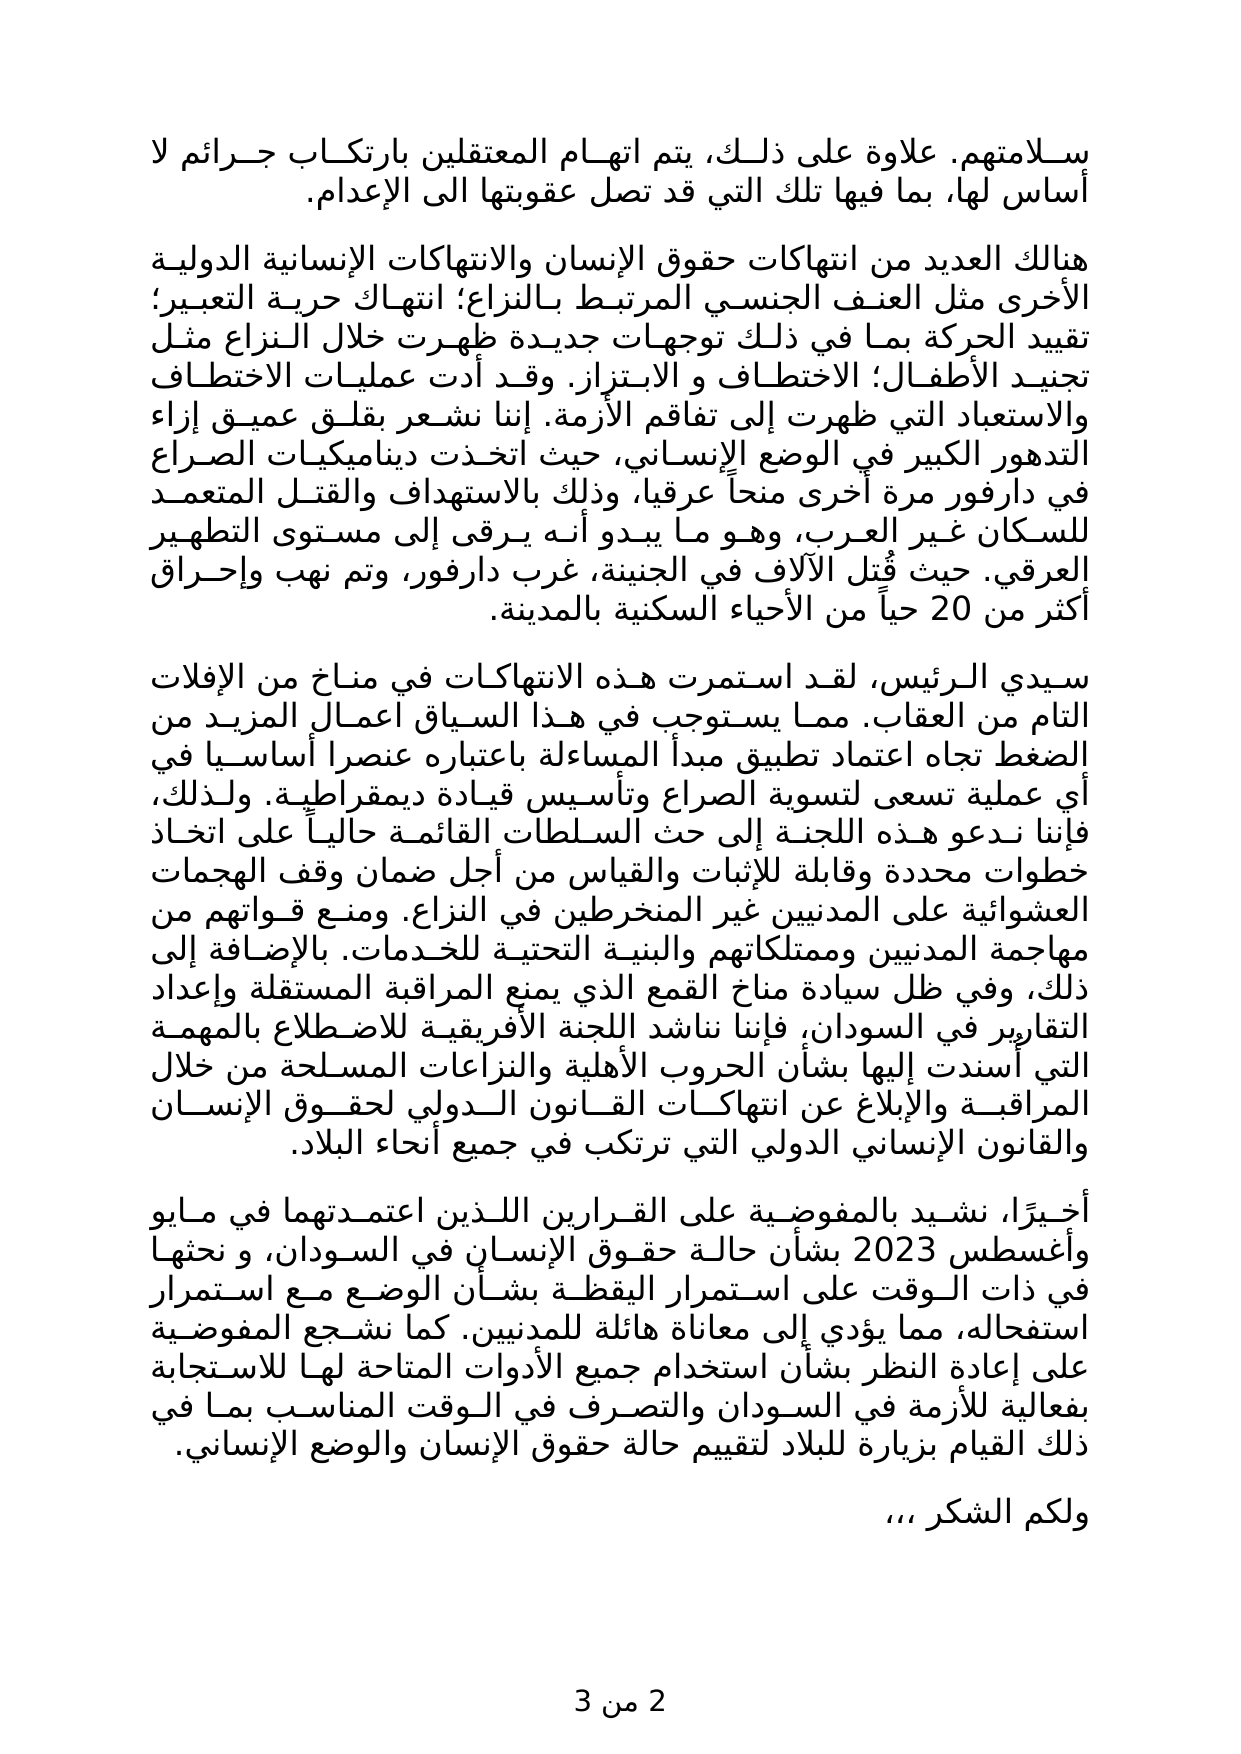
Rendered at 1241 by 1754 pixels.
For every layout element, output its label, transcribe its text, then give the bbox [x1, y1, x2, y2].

text ولكم الشكر ،،، [150, 1493, 1090, 1532]
text هنالك العديد من انتهاكات حقوق الإنسان والانتهاكات الإنسانية الدولية الأخرى مثل العنف الجنسي المرتبط بالنزاع؛ انتهاك حرية التعبير؛ تقييد الحركة بما في ذلك توجهات جديدة ظهرت خلال النزاع مثل تجنيد الأطفال؛ الاختطاف و الابتزاز. وقد أدت عمليات الاختطاف والاستعباد التي ظهرت إلى تفاقم الأزمة. إننا نشعر بقلق عميق إزاء التدهور الكبير في الوضع الإنساني، حيث اتخذت ديناميكيات الصراع في دارفور مرة أخرى منحاً عرقيا، وذلك بالاستهداف والقتل المتعمد للسكان غير العرب، وهو ما يبدو أنه يرقى إلى مستوى التطهير العرقي. حيث قُتل الآلاف في الجنينة، غرب دارفور، وتم نهب وإحراق أكثر من 20 حياً من الأحياء السكنية بالمدينة. [150, 240, 1090, 628]
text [150, 133, 1090, 211]
text أخيرًا، نشيد بالمفوضية على القرارين اللذين اعتمدتهما في مايو وأغسطس 2023 بشأن حالة حقوق الإنسان في السودان، و نحثها في ذات الوقت على استمرار اليقظة بشأن الوضع مع استمرار استفحاله، مما يؤدي إلى معاناة هائلة للمدنيين. كما نشجع المفوضية على إعادة النظر بشأن استخدام جميع الأدوات المتاحة لها للاستجابة بفعالية للأزمة في السودان والتصرف في الوقت المناسب بما في ذلك القيام بزيارة للبلاد لتقييم حالة حقوق الإنسان والوضع الإنساني. [150, 1192, 1090, 1464]
text سيدي الرئيس، لقد استمرت هذه الانتهاكات في مناخ من الإفلات التام من العقاب. مما يستوجب في هذا السياق اعمال المزيد من الضغط تجاه اعتماد تطبيق مبدأ المساءلة باعتباره عنصرا أساسيا في أي عملية تسعى لتسوية الصراع وتأسيس قيادة ديمقراطية. ولذلك، فإننا ندعو هذه اللجنة إلى حث السلطات القائمة حالياً على اتخاذ خطوات محددة وقابلة للإثبات والقياس من أجل ضمان وقف الهجمات العشوائية على المدنيين غير المنخرطين في النزاع. ومنع قواتهم من مهاجمة المدنيين وممتلكاتهم والبنية التحتية للخدمات. بالإضافة إلى ذلك، وفي ظل سيادة مناخ القمع الذي يمنع المراقبة المستقلة وإعداد التقارير في السودان، فإننا نناشد اللجنة الأفريقية للاضطلاع بالمهمة التي أُسندت إليها بشأن الحروب الأهلية والنزاعات المسلحة من خلال المراقبة والإبلاغ عن انتهاكات القانون الدولي لحقوق الإنسان والقانون الإنساني الدولي التي ترتكب في جميع أنحاء البلاد. [150, 657, 1090, 1163]
